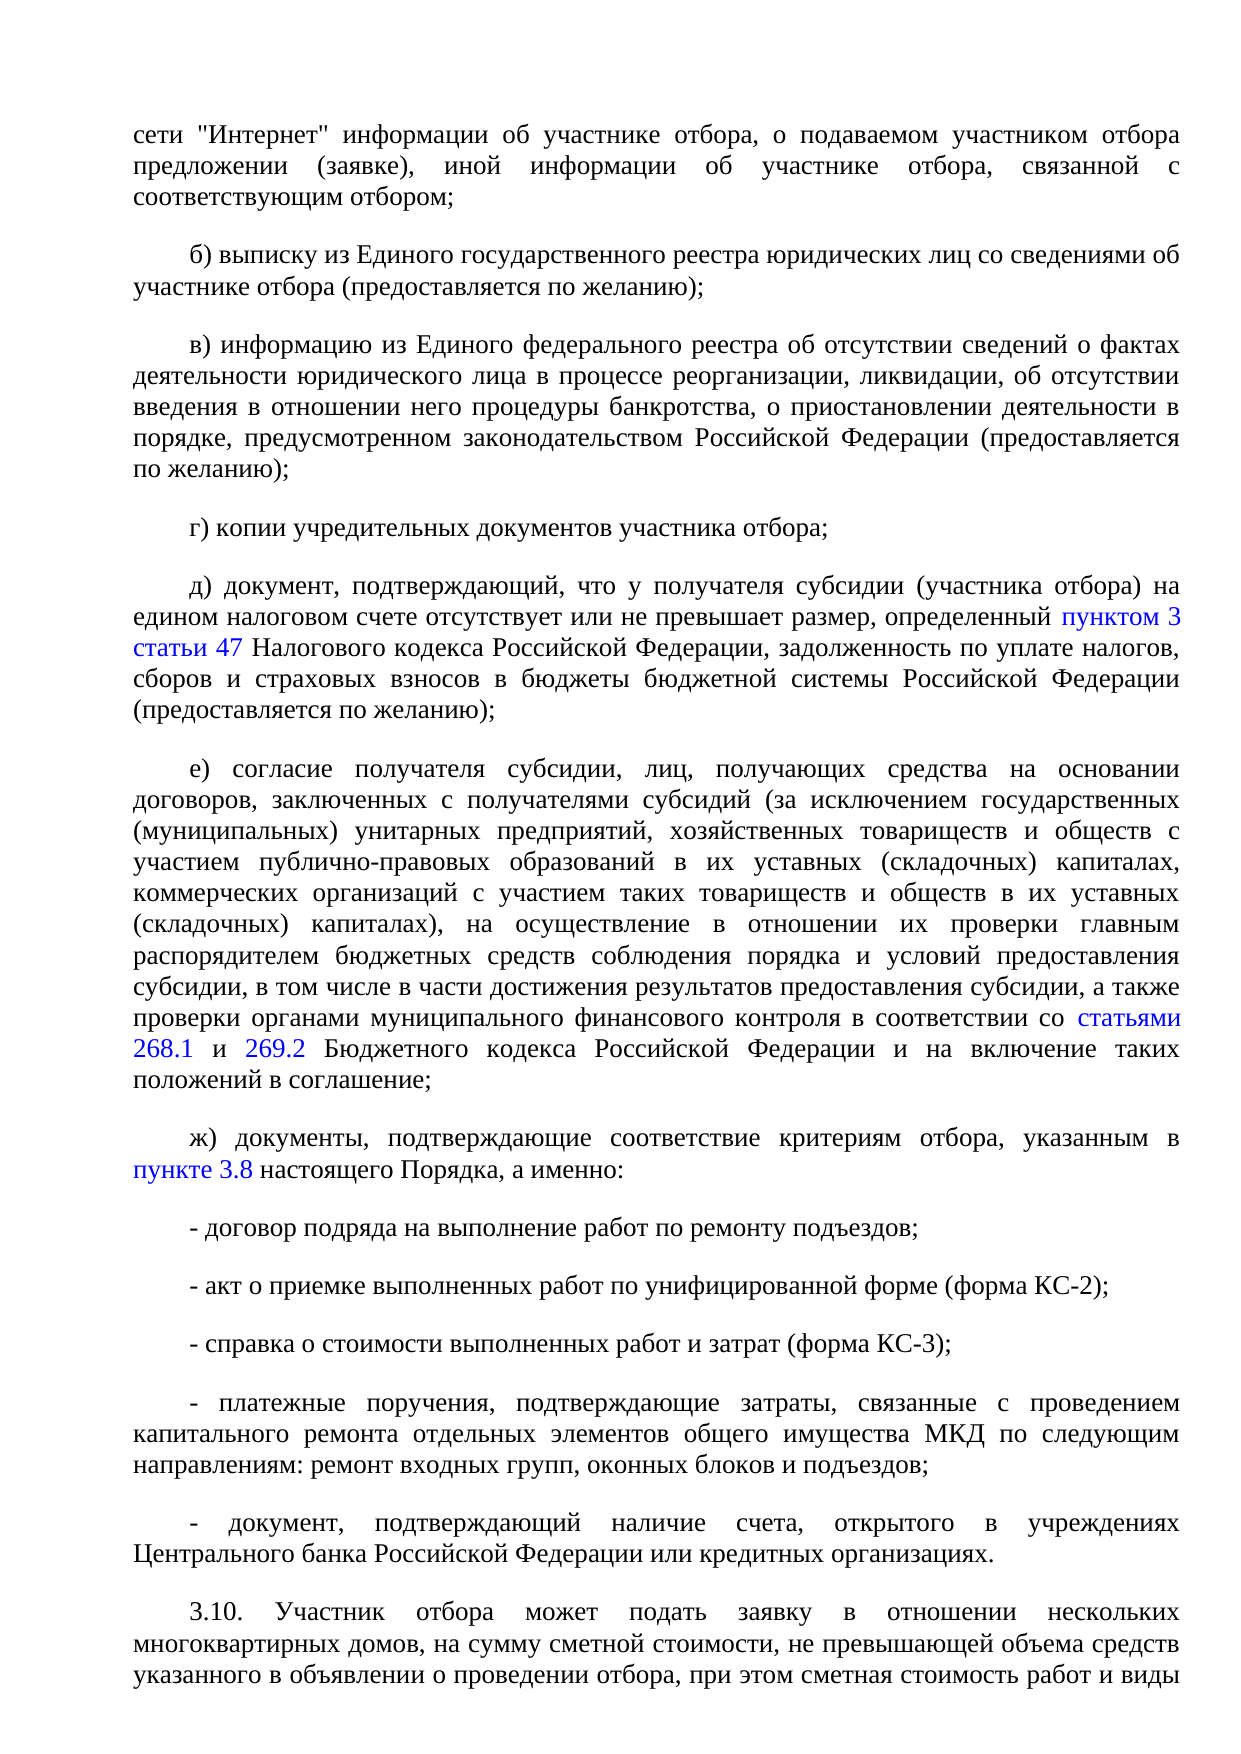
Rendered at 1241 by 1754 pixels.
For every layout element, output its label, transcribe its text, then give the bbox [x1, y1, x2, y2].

text - документ, подтверждающий наличие счета, открытого в учреждениях Центрального банка Российской Федерации или кредитных организациях. [133, 1506, 1181, 1568]
text в) информацию из Единого федерального реестра об отсутствии сведений о фактах деятельности юридического лица в процессе реорганизации, ликвидации, об отсутствии введения в отношении него процедуры банкротства, о приостановлении деятельности в порядке, предусмотренном законодательством Российской Федерации (предоставляется по желанию); [133, 328, 1181, 484]
text - договор подряда на выполнение работ по ремонту подъездов; [133, 1211, 1181, 1242]
text ж) документы, подтверждающие соответствие критериям отбора, указанным в пункте 3.8 настоящего Порядка, а именно: [133, 1122, 1181, 1184]
text г) копии учредительных документов участника отбора; [133, 511, 1181, 542]
text - справка о стоимости выполненных работ и затрат (форма КС-3); [133, 1327, 1181, 1358]
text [133, 1596, 1181, 1689]
text - акт о приемке выполненных работ по унифицированной форме (форма КС-2); [133, 1269, 1181, 1300]
text е) согласие получателя субсидии, лиц, получающих средства на основании договоров, заключенных с получателями субсидий (за исключением государственных (муниципальных) унитарных предприятий, хозяйственных товариществ и обществ с участием публично-правовых образований в их уставных (складочных) капиталах, коммерческих организаций с участием таких товариществ и обществ в их уставных (складочных) капиталах), на осуществление в отношении их проверки главным распорядителем бюджетных средств соблюдения порядка и условий предоставления субсидии, в том числе в части достижения результатов предоставления субсидии, а также проверки органами муниципального финансового контроля в соответствии со статьями 268.1 и 269.2 Бюджетного кодекса Российской Федерации и на включение таких положений в соглашение; [133, 752, 1181, 1094]
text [133, 118, 1181, 212]
text б) выписку из Единого государственного реестра юридических лиц со сведениями об участнике отбора (предоставляется по желанию); [133, 239, 1181, 301]
text д) документ, подтверждающий, что у получателя субсидии (участника отбора) на едином налоговом счете отсутствует или не превышает размер, определенный пунктом 3 статьи 47 Налогового кодекса Российской Федерации, задолженность по уплате налогов, сборов и страховых взносов в бюджеты бюджетной системы Российской Федерации (предоставляется по желанию); [133, 569, 1181, 725]
text - платежные поручения, подтверждающие затраты, связанные с проведением капитального ремонта отдельных элементов общего имущества МКД по следующим направлениям: ремонт входных групп, оконных блоков и подъездов; [133, 1386, 1181, 1479]
